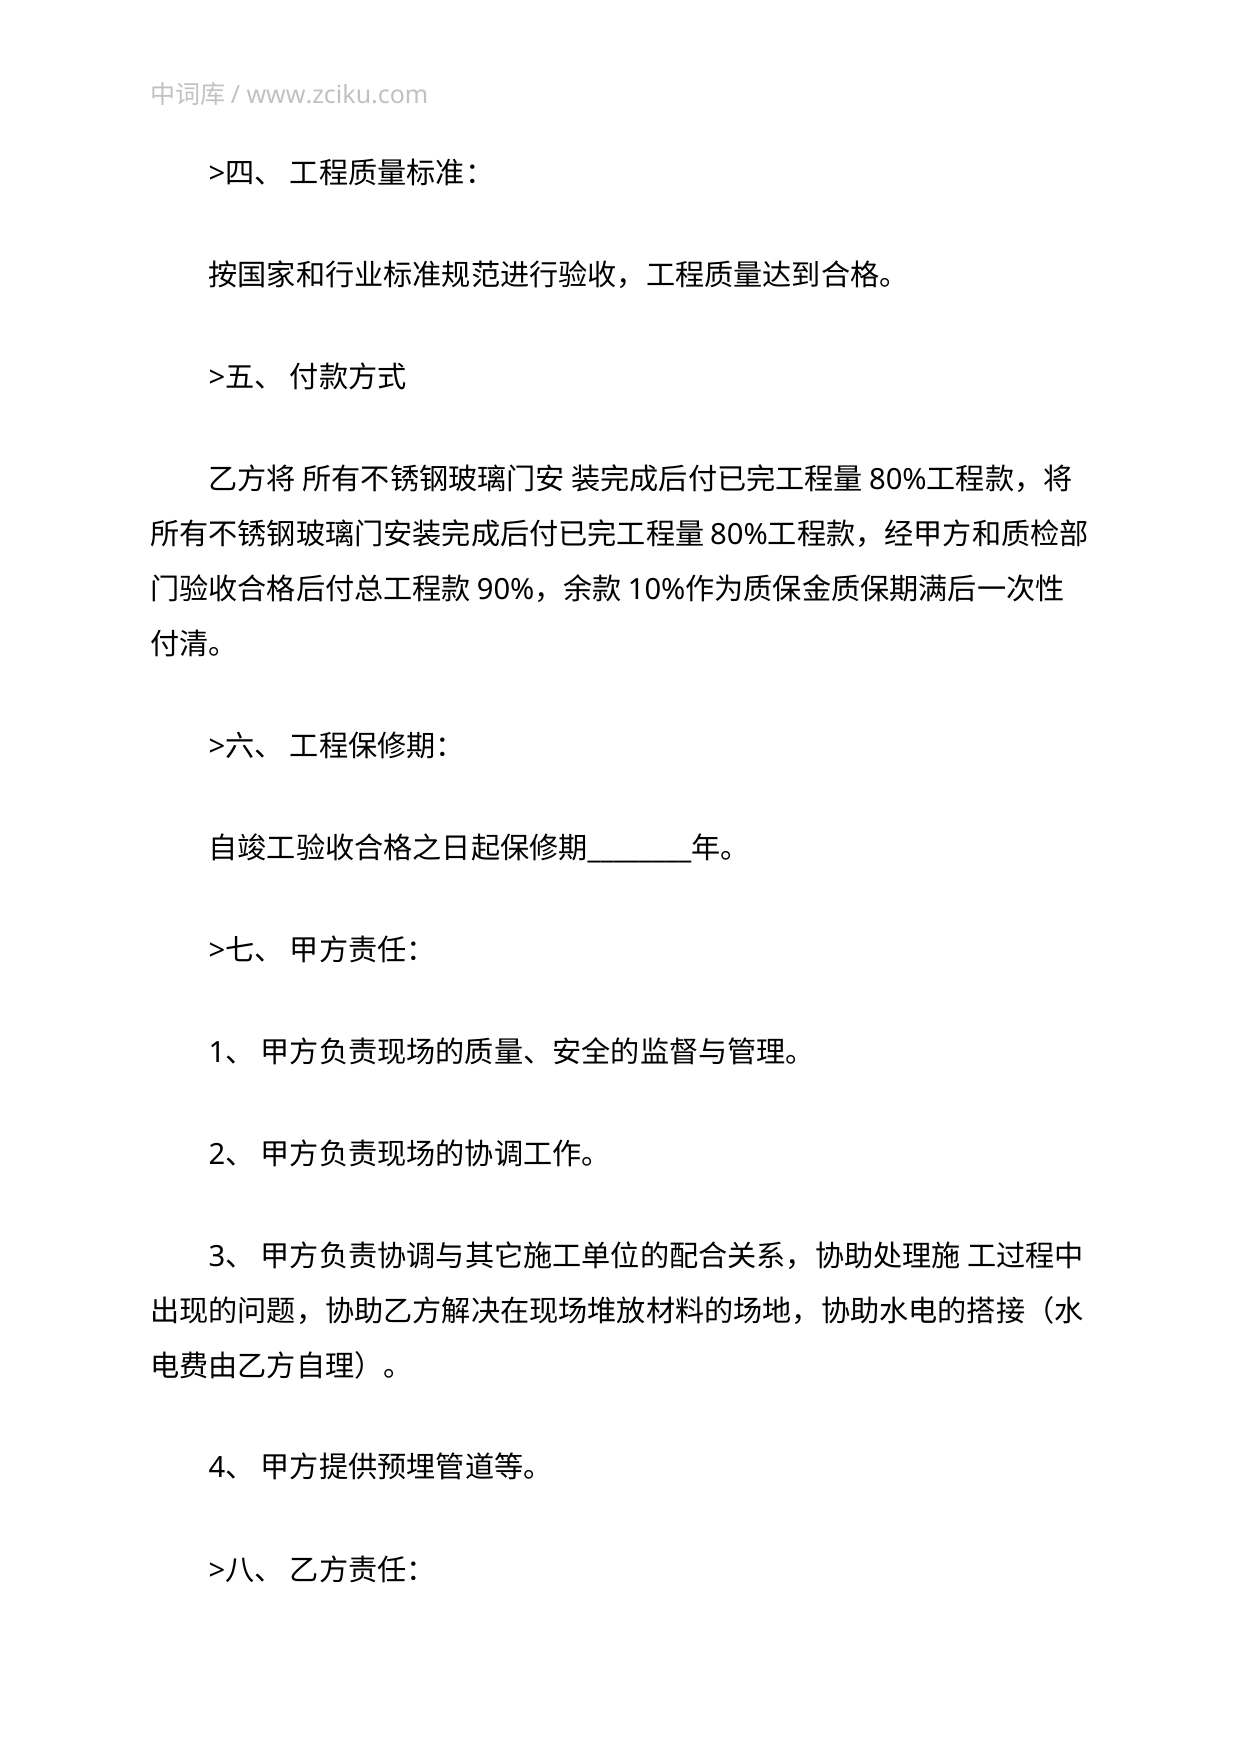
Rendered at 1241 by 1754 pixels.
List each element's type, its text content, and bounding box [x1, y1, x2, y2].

text 2、 甲方负责现场的协调工作。 [150, 1130, 1090, 1173]
text 3、 甲方负责协调与其它施工单位的配合关系，协助处理施 工过程中出现的问题，协助乙方解决在现场堆放材料的场地，协助水电的搭接（水电费由乙方自理）。 [150, 1232, 1090, 1384]
text >四、 工程质量标准： [150, 150, 1090, 192]
text 乙方将 所有不锈钢玻璃门安 装完成后付已完工程量80%工程款，将所有不锈钢玻璃门安装完成后付已完工程量80%工程款，经甲方和质检部门验收合格后付总工程款90%，余款10%作为质保金质保期满后一次性付清。 [150, 456, 1090, 663]
text 4、 甲方提供预埋管道等。 [150, 1444, 1090, 1486]
text 按国家和行业标准规范进行验收，工程质量达到合格。 [150, 252, 1090, 294]
text >八、 乙方责任： [150, 1546, 1090, 1588]
text >五、 付款方式 [150, 354, 1090, 396]
text 1、 甲方负责现场的质量、安全的监督与管理。 [150, 1028, 1090, 1071]
text >六、 工程保修期： [150, 722, 1090, 765]
text 自竣工验收合格之日起保修期________年。 [150, 824, 1090, 867]
text >七、 甲方责任： [150, 926, 1090, 969]
